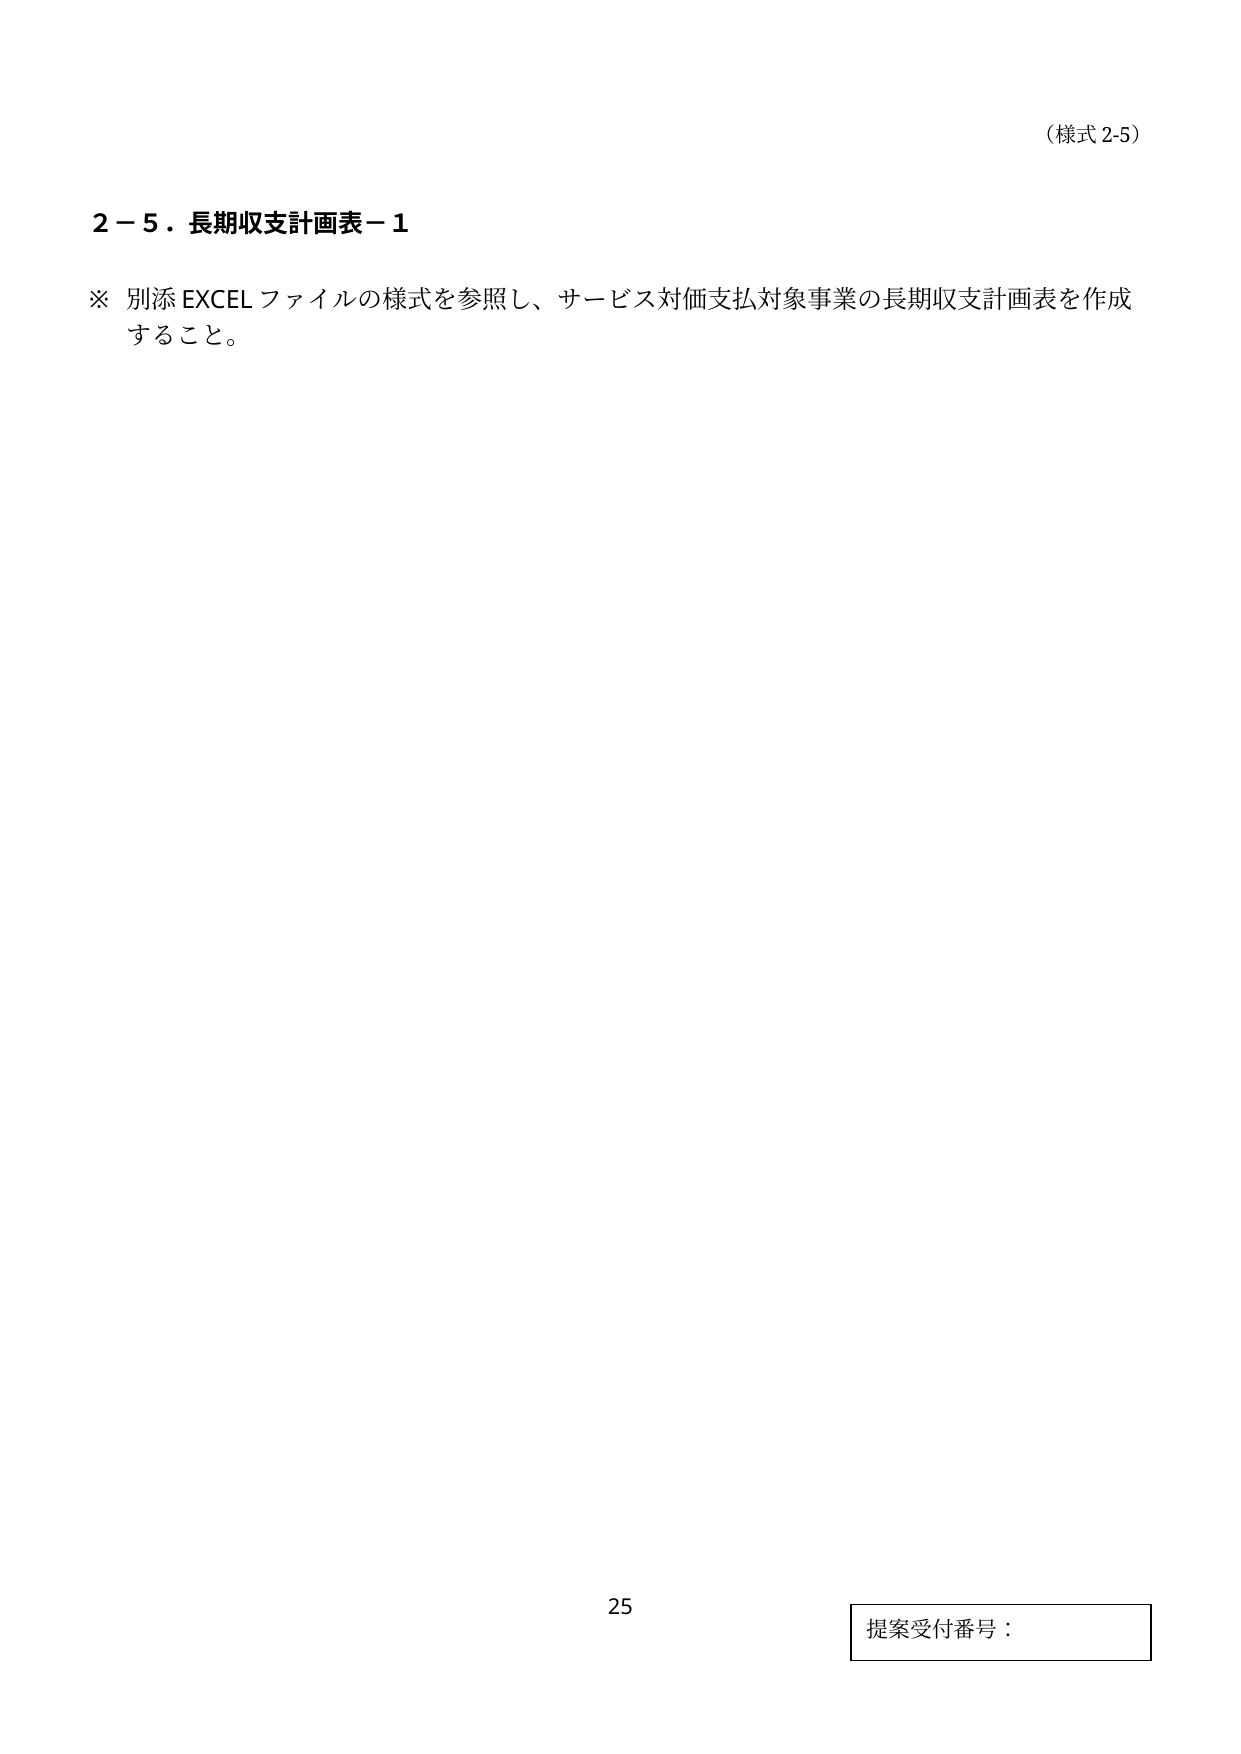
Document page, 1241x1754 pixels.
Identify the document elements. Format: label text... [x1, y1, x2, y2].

subtitle ２－５．長期収支計画表－１ [89, 203, 1152, 239]
text （様式2-5） [89, 118, 1152, 148]
list 別添EXCELファイルの様式を参照し、サービス対価支払対象事業の長期収支計画表を作成すること。 [89, 279, 1152, 352]
